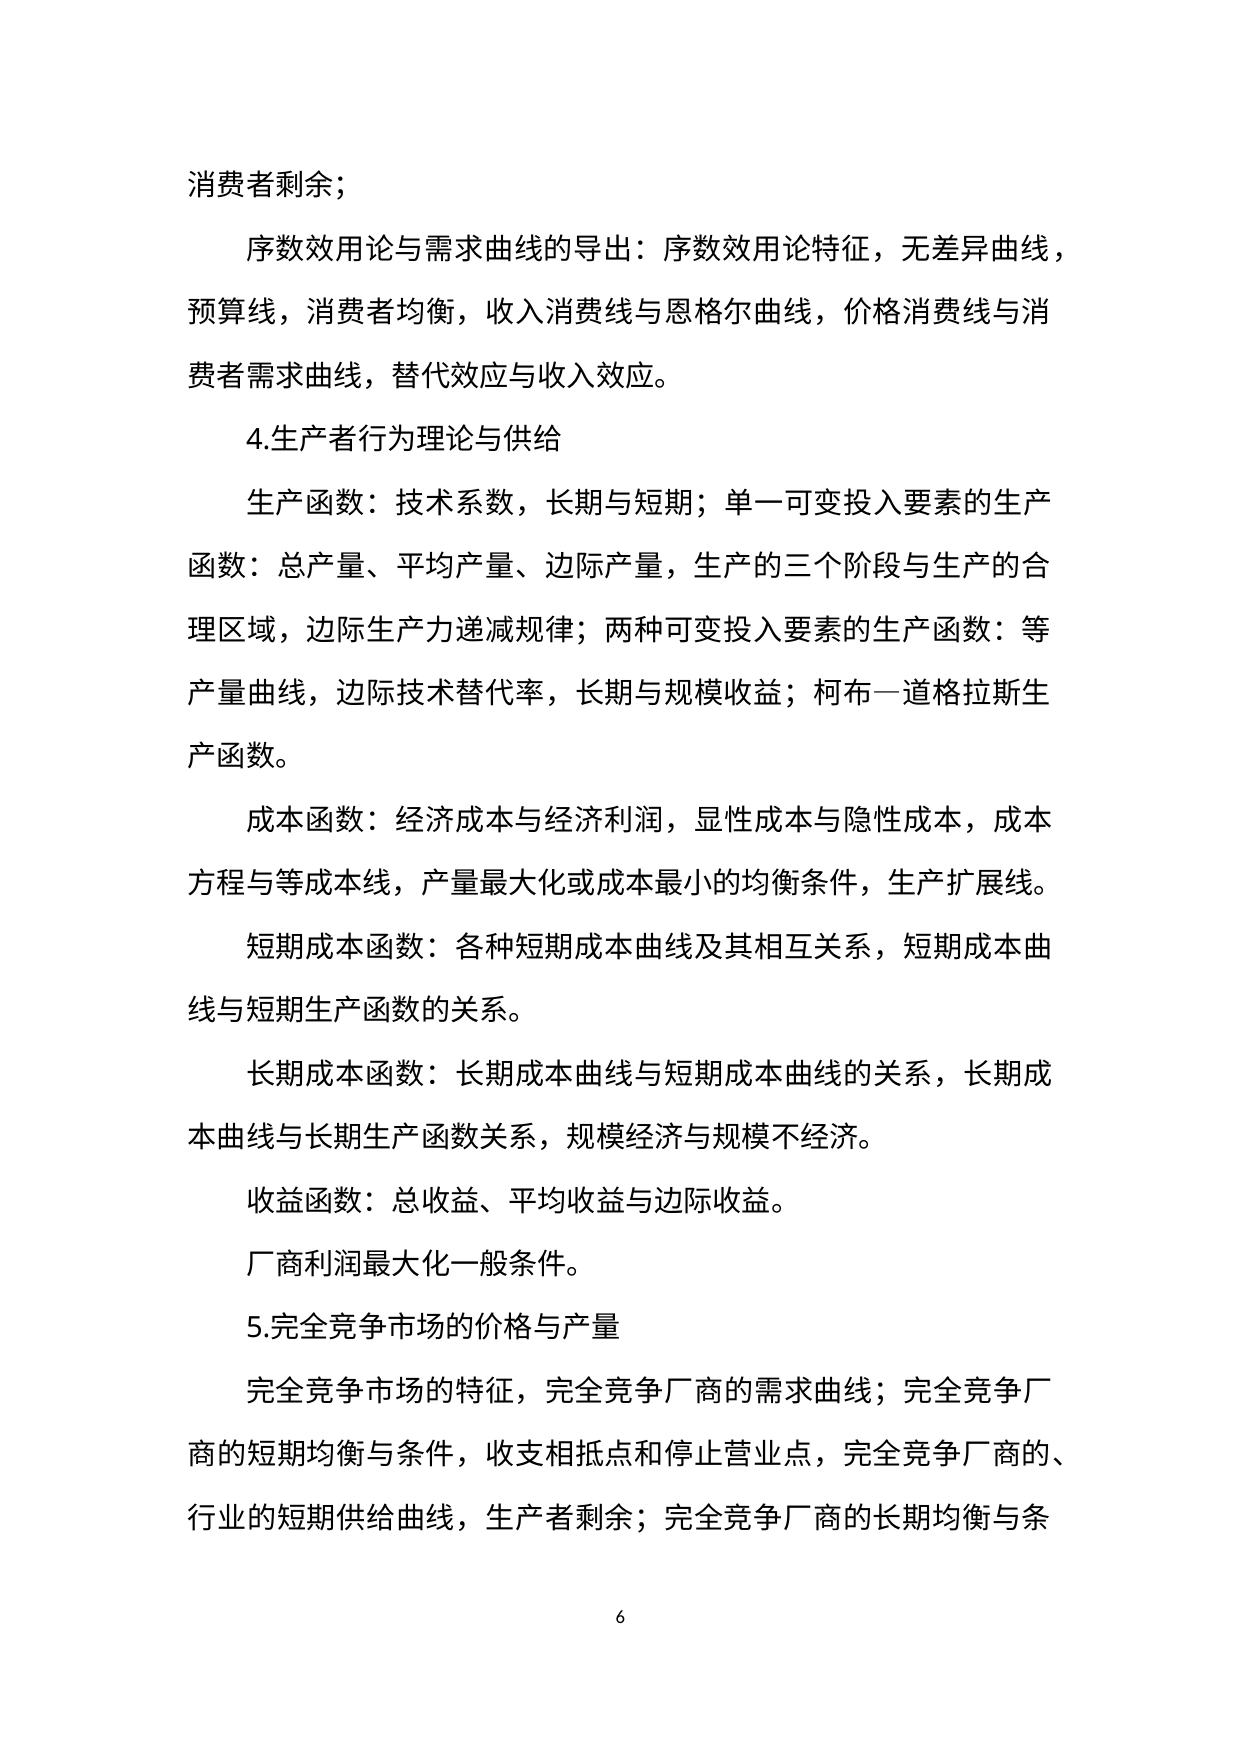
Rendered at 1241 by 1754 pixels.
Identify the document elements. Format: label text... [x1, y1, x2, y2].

text 长期成本函数：长期成本曲线与短期成本曲线的关系，长期成本曲线与长期生产函数关系，规模经济与规模不经济。 [187, 1050, 1053, 1156]
text 成本函数：经济成本与经济利润，显性成本与隐性成本，成本方程与等成本线，产量最大化或成本最小的均衡条件，生产扩展线。 [187, 796, 1053, 902]
text 厂商利润最大化一般条件。 [187, 1241, 1053, 1283]
text 收益函数：总收益、平均收益与边际收益。 [187, 1177, 1053, 1219]
text 生产函数：技术系数，长期与短期；单一可变投入要素的生产函数：总产量、平均产量、边际产量，生产的三个阶段与生产的合理区域，边际生产力递减规律；两种可变投入要素的生产函数：等产量曲线，边际技术替代率，长期与规模收益；柯布—道格拉斯生产函数。 [187, 479, 1053, 775]
text 4.生产者行为理论与供给 [187, 416, 1053, 458]
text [187, 1367, 1053, 1537]
text 5.完全竞争市场的价格与产量 [187, 1304, 1053, 1346]
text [187, 162, 1053, 204]
text 短期成本函数：各种短期成本曲线及其相互关系，短期成本曲线与短期生产函数的关系。 [187, 923, 1053, 1029]
text 序数效用论与需求曲线的导出：序数效用论特征，无差异曲线，预算线，消费者均衡，收入消费线与恩格尔曲线，价格消费线与消费者需求曲线，替代效应与收入效应。 [187, 225, 1053, 394]
